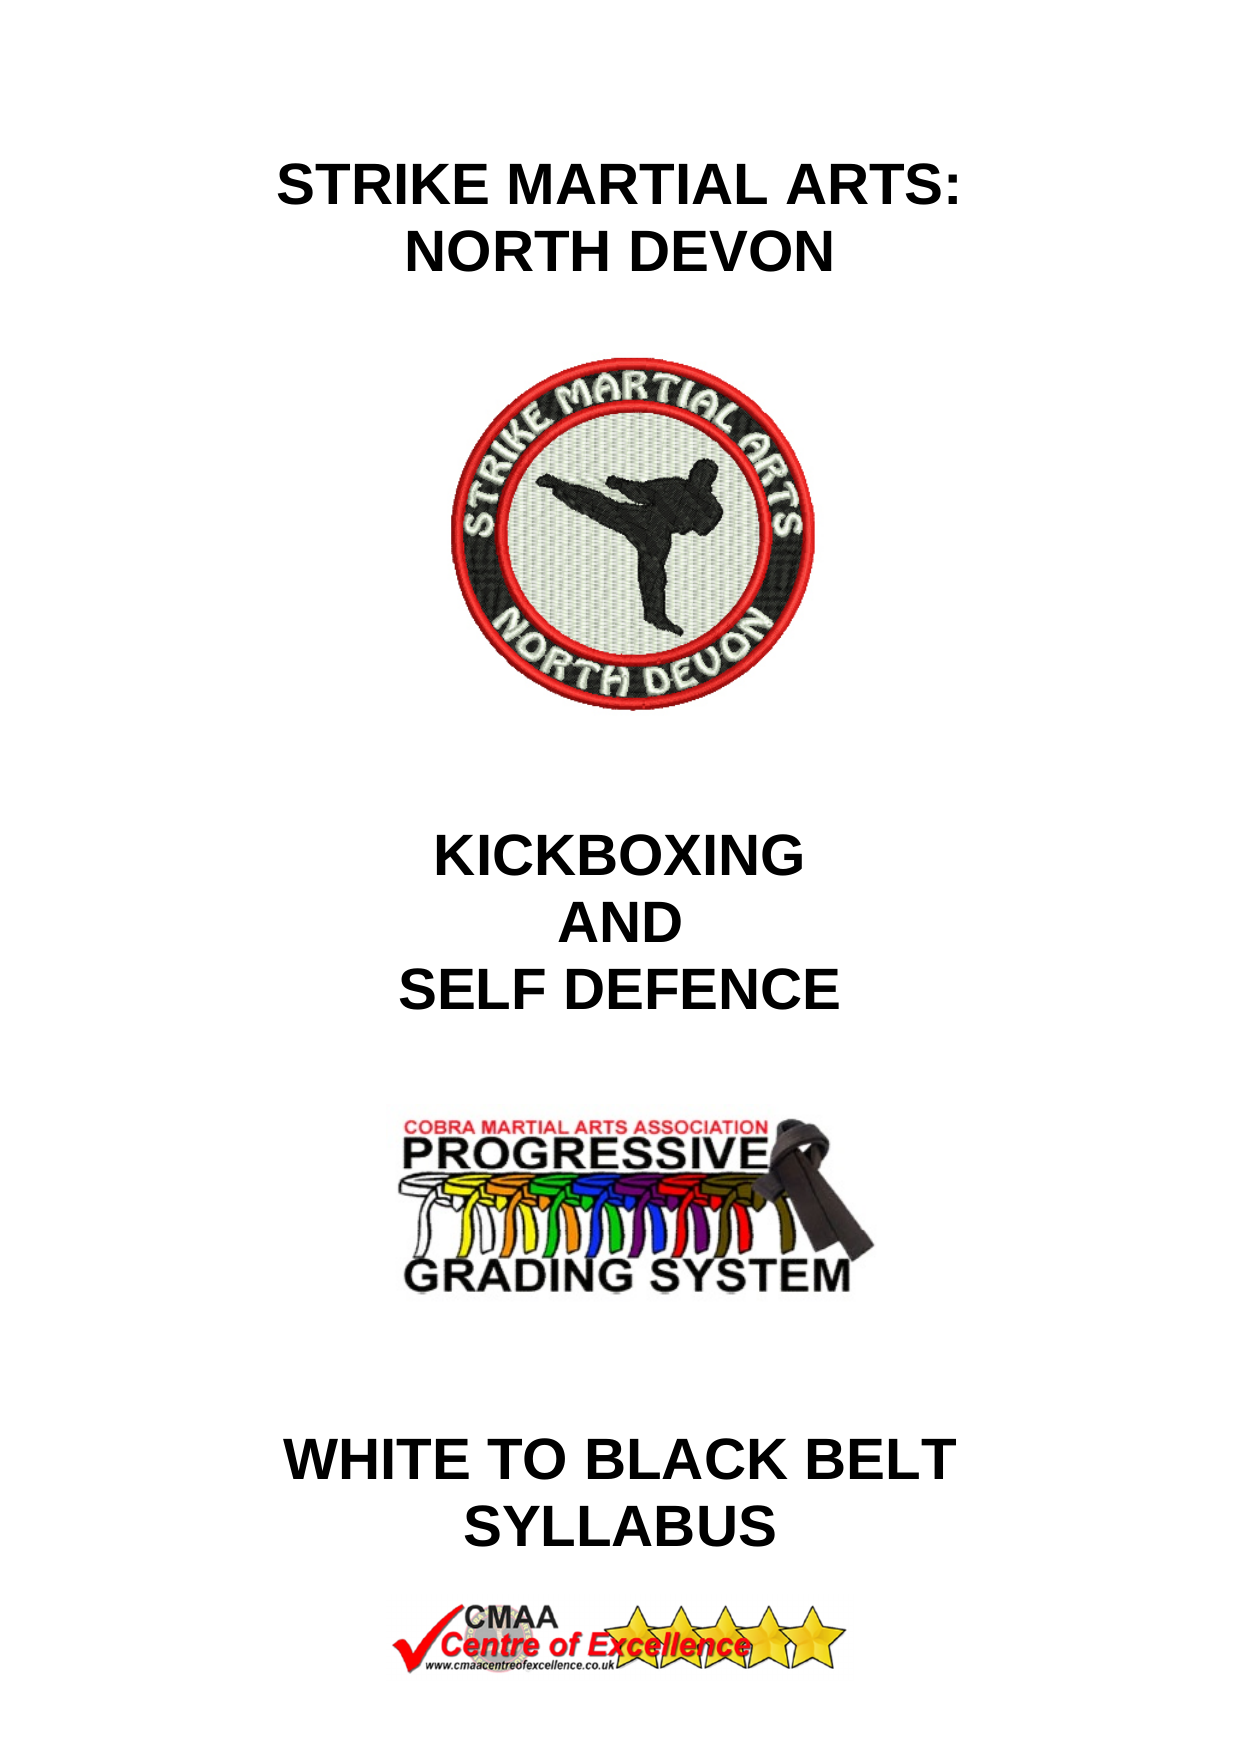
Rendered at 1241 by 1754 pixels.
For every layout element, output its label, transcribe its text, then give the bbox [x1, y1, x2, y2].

text AND [150, 888, 1090, 955]
text KICKBOXING [150, 821, 1090, 888]
text WHITE TO BLACK BELT SYLLABUS [150, 1424, 1090, 1559]
picture [386, 1594, 854, 1681]
text STRIKE MARTIAL ARTS: [150, 150, 1090, 217]
picture [438, 352, 828, 717]
picture [386, 1104, 881, 1307]
text SELF DEFENCE [150, 955, 1090, 1022]
text NORTH DEVON [150, 217, 1090, 284]
